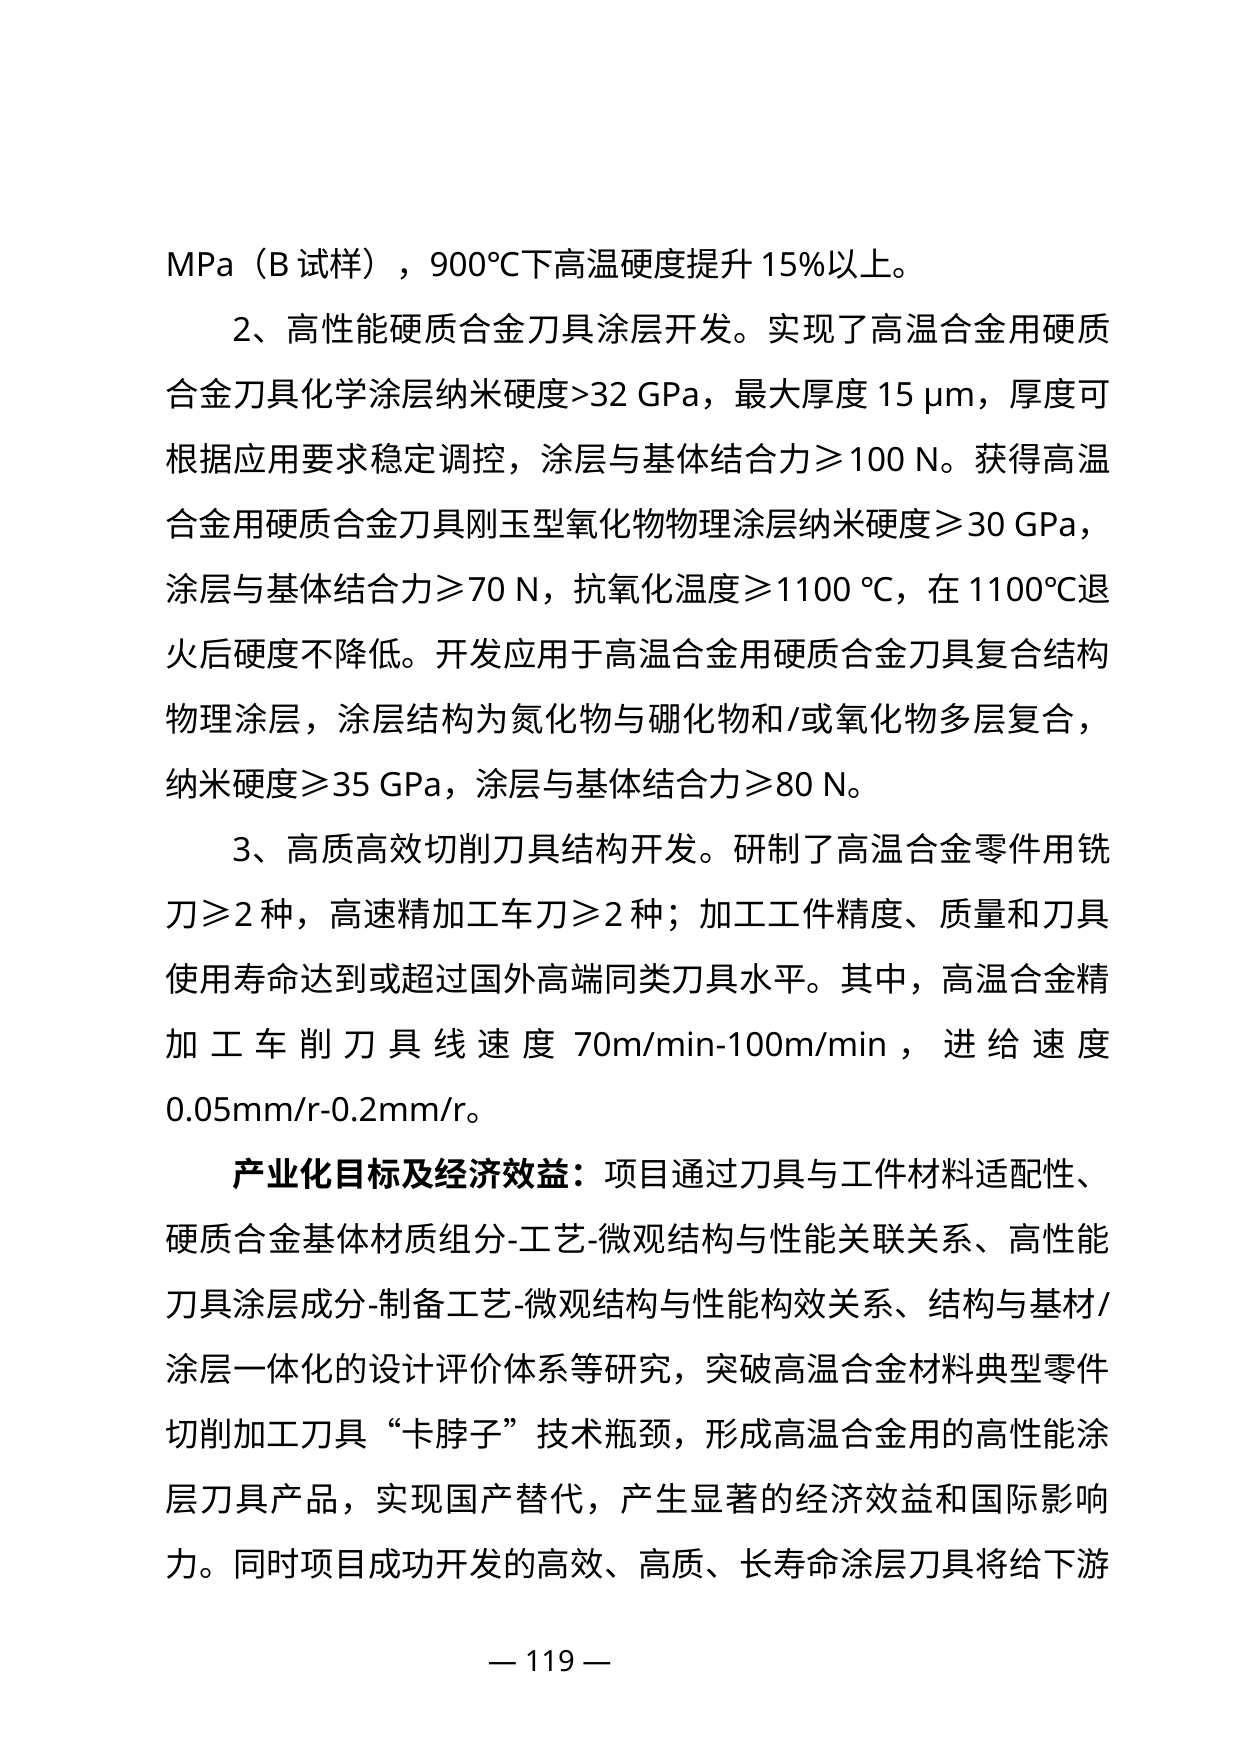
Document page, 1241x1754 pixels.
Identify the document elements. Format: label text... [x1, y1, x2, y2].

text 2、高性能硬质合金刀具涂层开发。实现了高温合金用硬质合金刀具化学涂层纳米硬度>32 GPa，最大厚度15 μm，厚度可根据应用要求稳定调控，涂层与基体结合力≥100 N。获得高温合金用硬质合金刀具刚玉型氧化物物理涂层纳米硬度≥30 GPa，涂层与基体结合力≥70 N，抗氧化温度≥1100 ℃，在1100℃退火后硬度不降低。开发应用于高温合金用硬质合金刀具复合结构物理涂层，涂层结构为氮化物与硼化物和/或氧化物多层复合，纳米硬度≥35 GPa，涂层与基体结合力≥80 N。 [165, 295, 1110, 815]
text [165, 230, 1110, 295]
text 3、高质高效切削刀具结构开发。研制了高温合金零件用铣刀≥2种，高速精加工车刀≥2种；加工工件精度、质量和刀具使用寿命达到或超过国外高端同类刀具水平。其中，高温合金精加工车削刀具线速度70m/min-100m/min，进给速度0.05mm/r-0.2mm/r。 [165, 815, 1110, 1140]
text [165, 1140, 1110, 1595]
